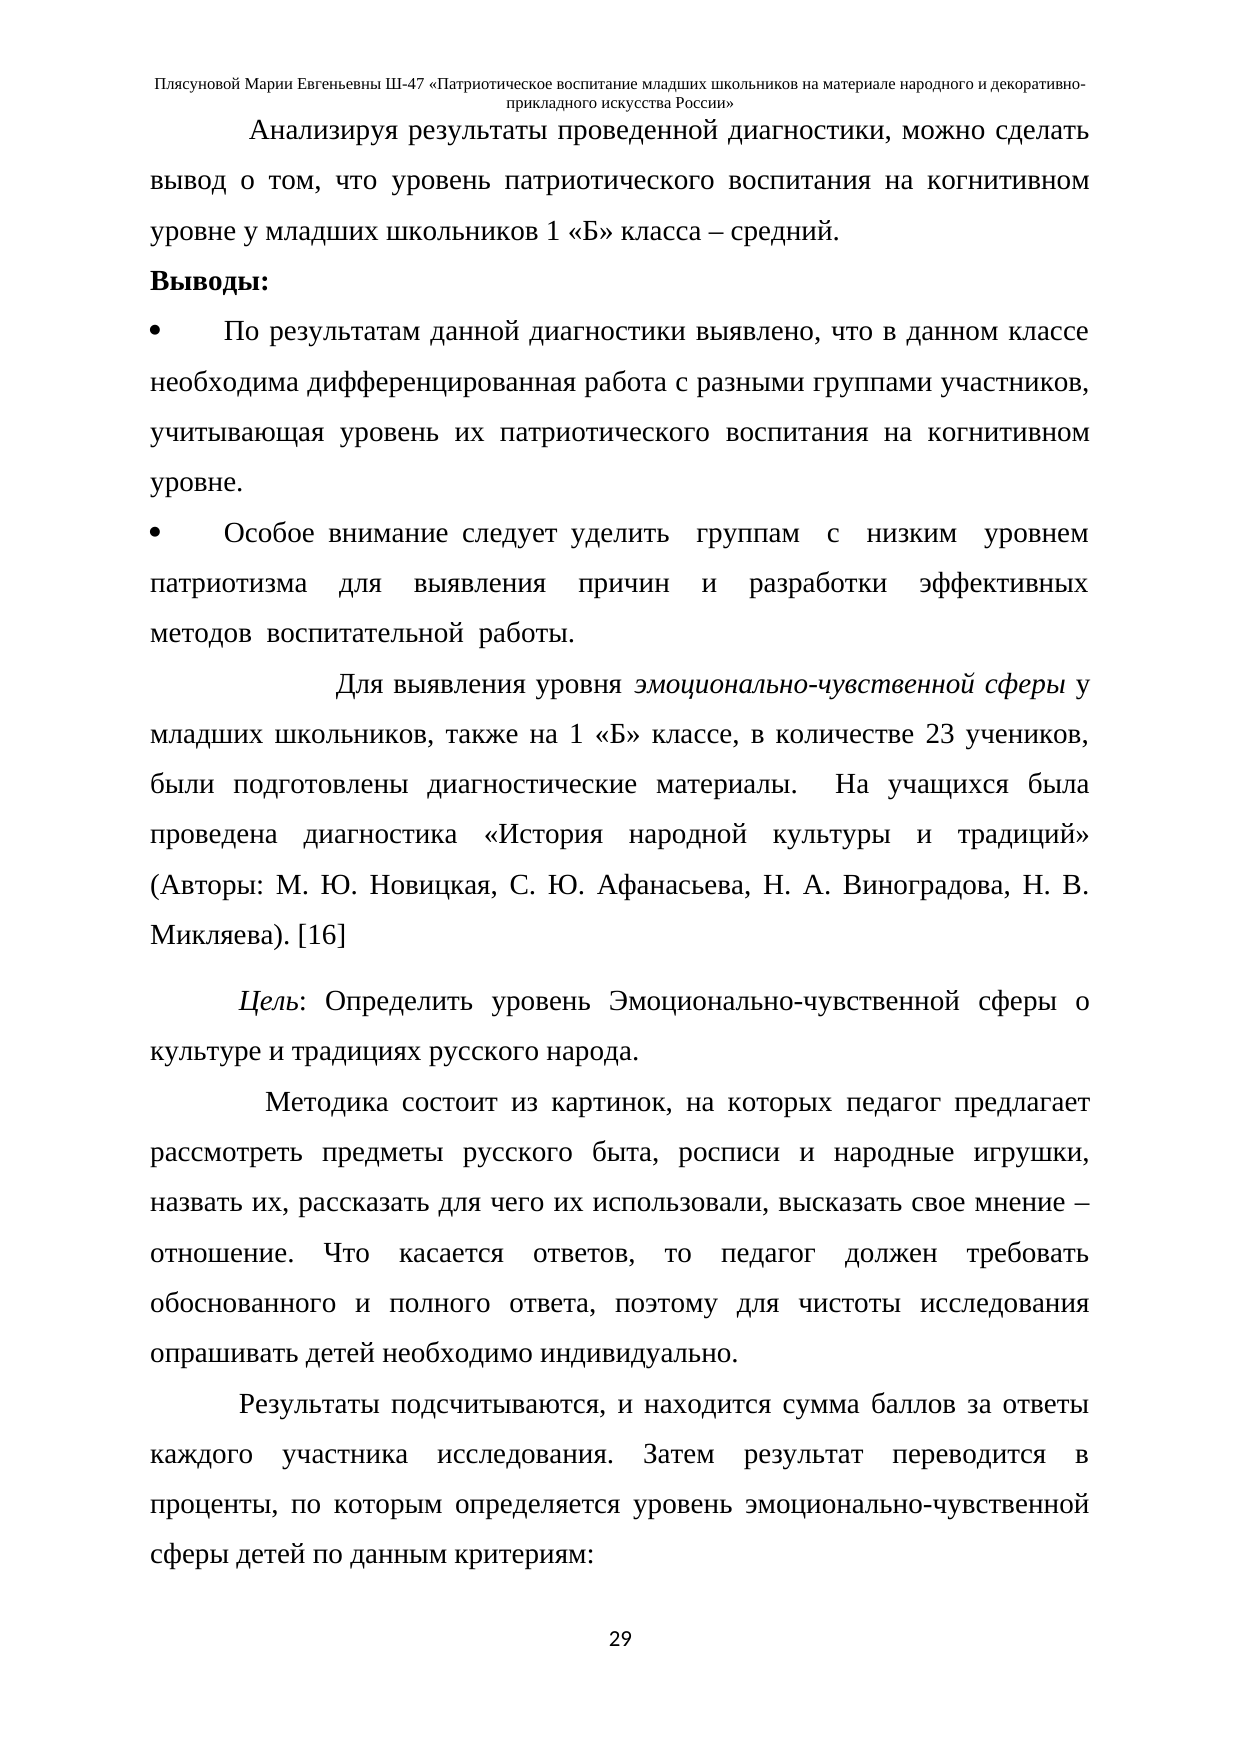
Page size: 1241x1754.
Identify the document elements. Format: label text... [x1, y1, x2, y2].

list По результатам данной диагностики выявлено, что в данном классе необходима дифференцированная работа с разными группами участников, учитывающая уровень их патриотического воспитания на когнитивном уровне. [150, 313, 1090, 498]
text Цель: Определить уровень Эмоционально-чувственной сферы о культуре и традициях русского народа. [150, 983, 1090, 1067]
text Методика состоит из картинок, на которых педагог предлагает рассмотреть предметы русского быта, росписи и народные игрушки, назвать их, рассказать для чего их использовали, высказать свое мнение – отношение. Что касается ответов, то педагог должен требовать обоснованного и полного ответа, поэтому для чистоты исследования опрашивать детей необходимо индивидуально. [150, 1084, 1090, 1369]
text Результаты подсчитываются, и находится сумма баллов за ответы каждого участника исследования. Затем результат переводится в проценты, по которым определяется уровень эмоционально-чувственной сферы детей по данным критериям: [150, 1386, 1090, 1570]
text Анализируя результаты проведенной диагностики, можно сделать вывод о том, что уровень патриотического воспитания на когнитивном уровне у младших школьников 1 «Б» класса – средний. [150, 112, 1090, 246]
text Выводы: [150, 263, 1090, 297]
text Для выявления уровня эмоционально-чувственной сферы у младших школьников, также на 1 «Б» классе, в количестве 23 учеников, были подготовлены диагностические материалы. На учащихся была проведена диагностика «История народной культуры и традиций» (Авторы: М. Ю. Новицкая, С. Ю. Афанасьева, Н. А. Виноградова, Н. В. Микляева). [16] [150, 666, 1090, 951]
list Особое внимание следует уделить группам с низким уровнем патриотизма для выявления причин и разработки эффективных методов воспитательной работы. [150, 515, 1090, 649]
